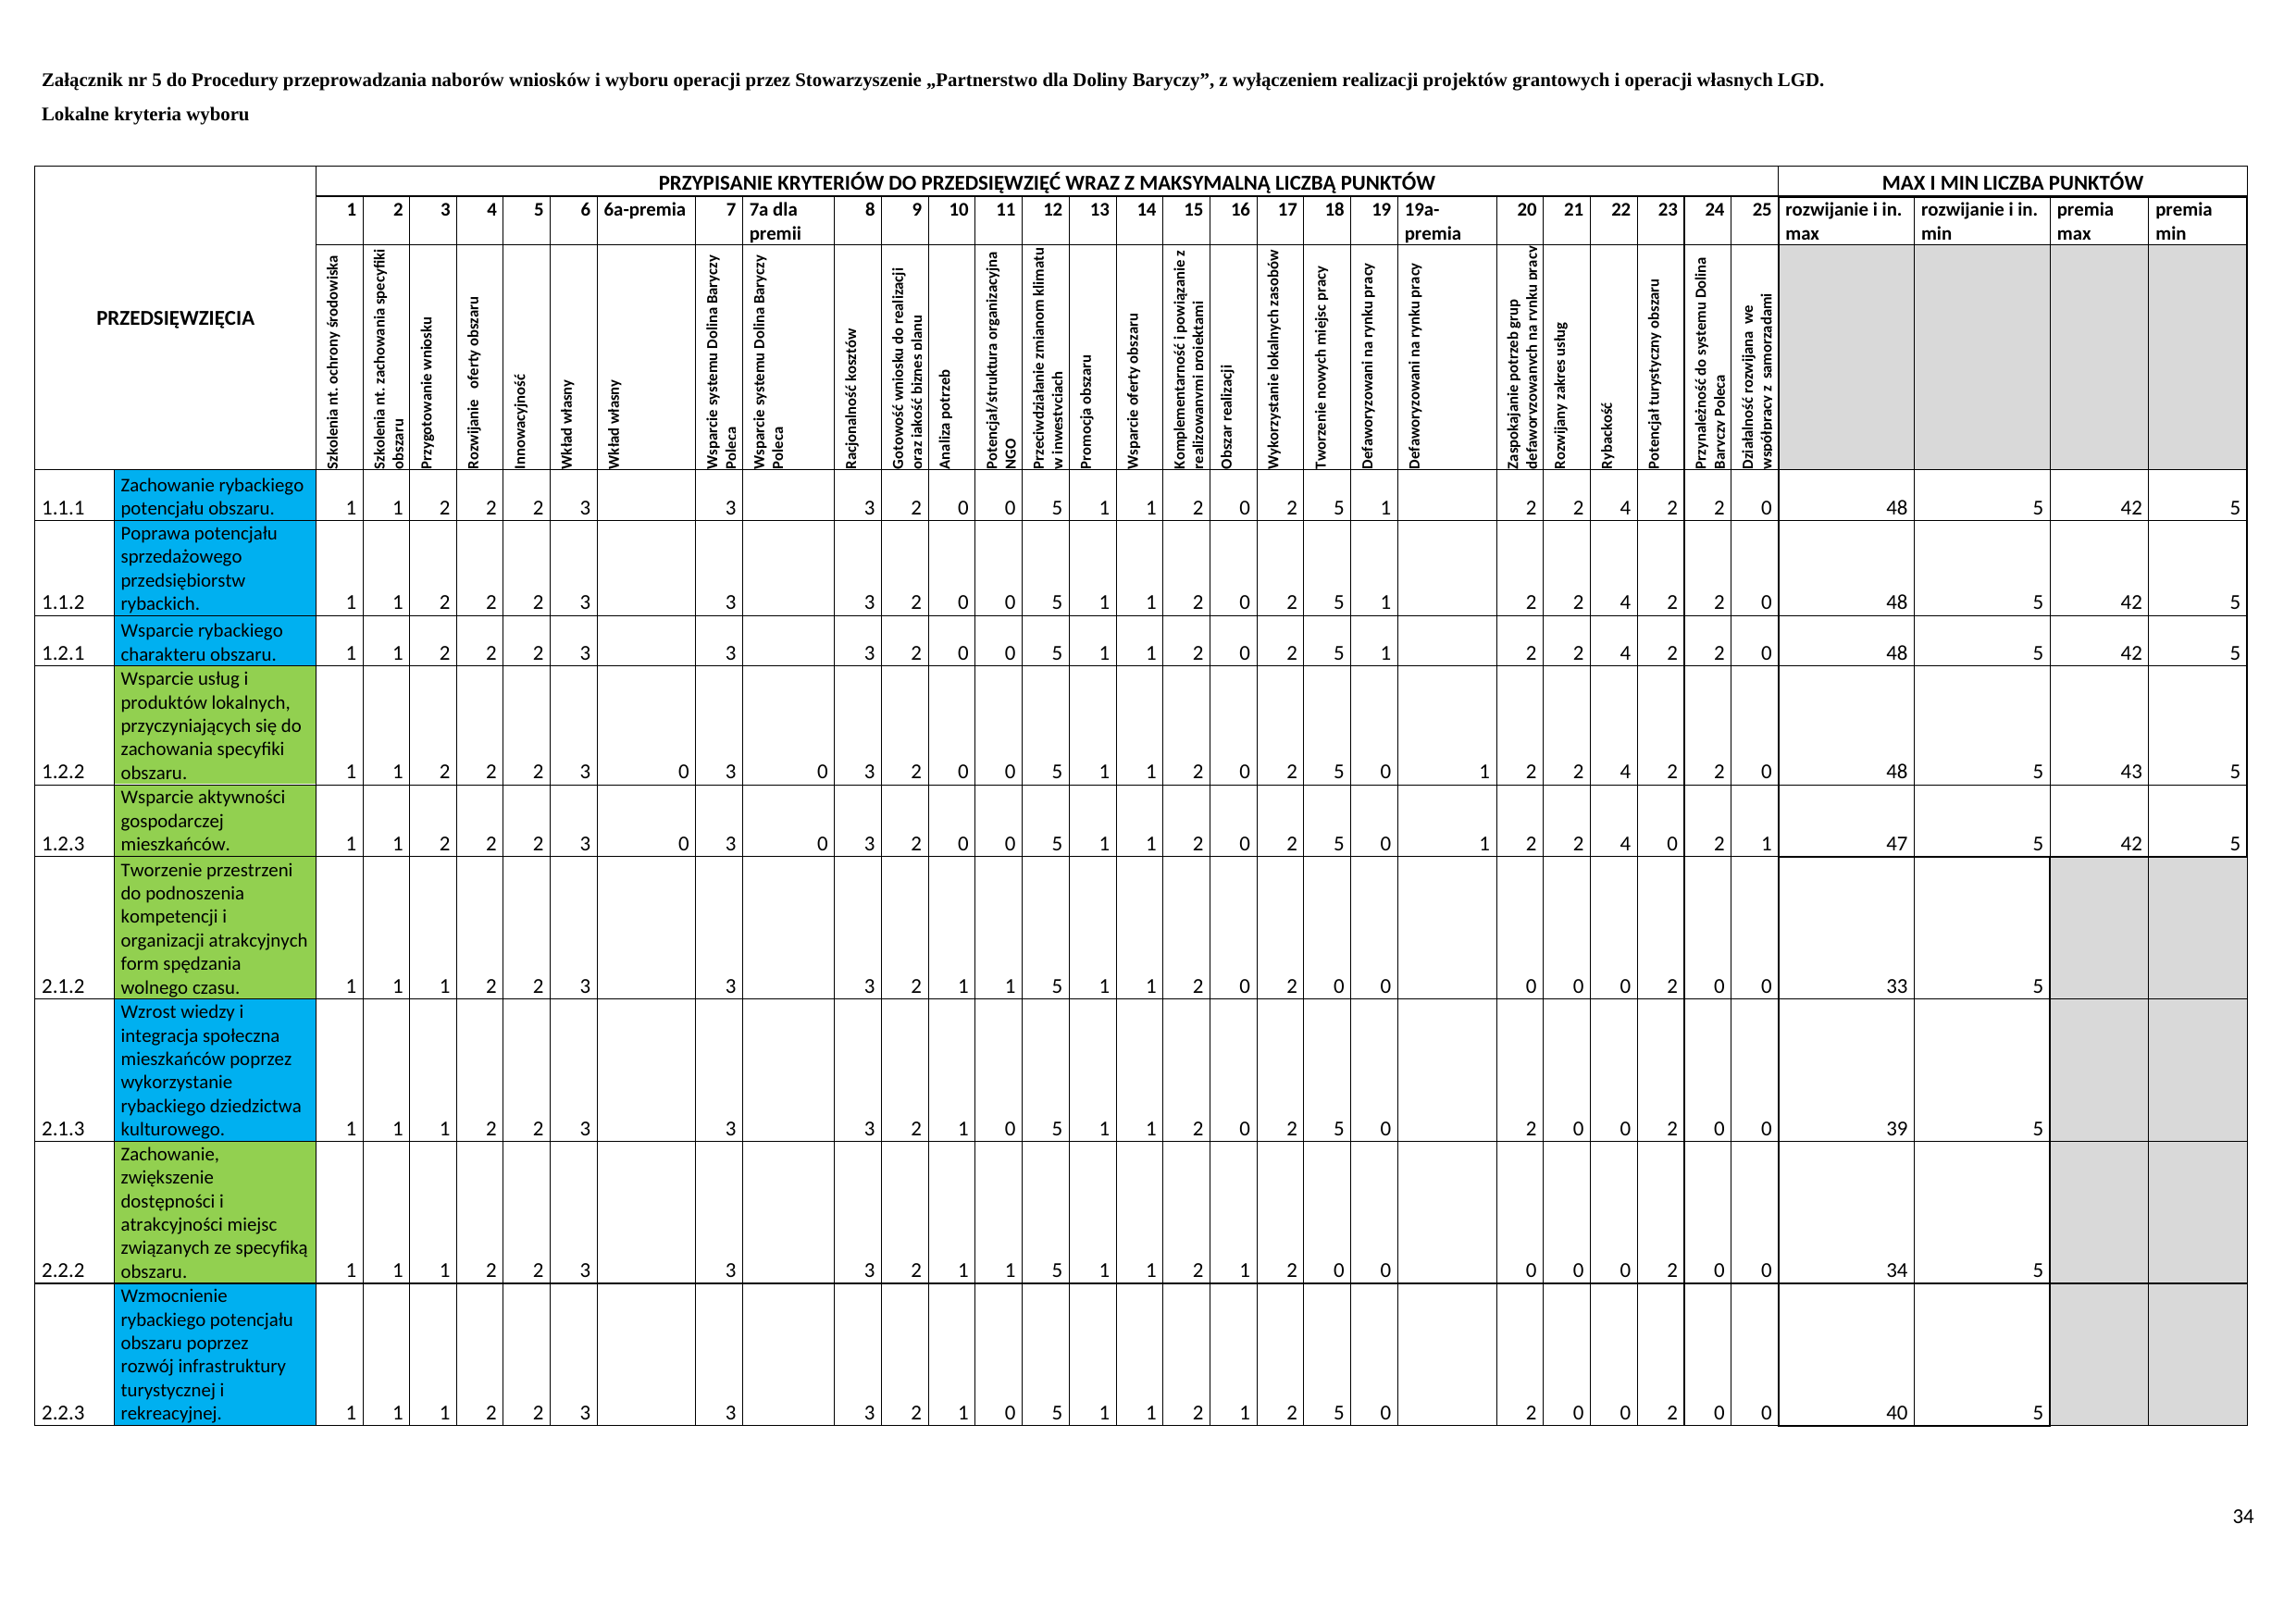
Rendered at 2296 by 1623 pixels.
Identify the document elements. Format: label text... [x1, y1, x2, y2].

table_cell 3 [835, 521, 881, 615]
table_cell Tworzenie nowych miejsc pracy [1304, 245, 1350, 469]
table_cell 47 [1780, 786, 1914, 856]
table_cell 17 [1258, 197, 1303, 244]
table_cell 2 [1163, 1142, 1210, 1282]
table_cell 0 [1351, 1284, 1397, 1425]
table_cell 5 [1304, 1284, 1350, 1425]
table_cell 5 [1023, 666, 1069, 784]
table_cell 1 [410, 999, 456, 1141]
table_cell Wsparcie systemu Dolina Baryczy Poleca [743, 245, 834, 469]
table_cell [2149, 858, 2247, 998]
table_cell 3 [551, 857, 597, 998]
table_cell 2.2.2 [35, 1142, 114, 1282]
table_cell 0 [1591, 1142, 1637, 1282]
table_cell 3 [551, 1284, 597, 1425]
table_cell 3 [551, 470, 597, 520]
table_cell 2 [1638, 857, 1683, 998]
table_cell 0 [1731, 616, 1778, 665]
table_cell 0 [1591, 857, 1637, 998]
table_cell [598, 521, 695, 615]
table_cell 1 [410, 857, 456, 998]
table_cell 2 [503, 1142, 550, 1282]
table_cell 0 [598, 786, 695, 856]
table_cell 2 [1163, 666, 1210, 784]
table_cell 5 [1915, 616, 2050, 665]
table_cell 48 [1780, 521, 1914, 615]
table_cell 5 [1304, 999, 1350, 1141]
table_cell 2 [1258, 999, 1303, 1141]
table_cell Wkład własny [598, 245, 695, 469]
table_cell Rybackość [1591, 245, 1637, 469]
table_cell 1 [1351, 521, 1397, 615]
table_cell 2.2.3 [35, 1284, 114, 1425]
table_cell 43 [2051, 666, 2148, 784]
table_cell 2 [882, 1142, 928, 1282]
table_cell 2 [503, 666, 550, 784]
table_cell 2 [457, 786, 503, 856]
table_cell 1 [1070, 470, 1116, 520]
table_cell 2 [1638, 616, 1683, 665]
table_cell 0 [1210, 521, 1257, 615]
table_header PRZEDSIĘWZIĘCIA [35, 167, 316, 469]
table_cell 0 [1210, 616, 1257, 665]
table_cell Przygotowanie wniosku [410, 245, 456, 469]
table_cell 2 [503, 999, 550, 1141]
table_cell 23 [1638, 197, 1683, 244]
table_cell 1 [1210, 1142, 1257, 1282]
table_cell 0 [1497, 1142, 1543, 1282]
table_cell 5 [1304, 616, 1350, 665]
table_cell 34 [1780, 1142, 1914, 1282]
table_cell 1 [1731, 786, 1778, 856]
table_cell 13 [1070, 197, 1116, 244]
table_cell 1 [929, 1142, 974, 1282]
table_cell 3 [696, 521, 742, 615]
table_cell 2 [1163, 521, 1210, 615]
table_cell 4 [1591, 786, 1637, 856]
table_cell Wsparcie aktywności gospodarczej mieszkańców. [115, 786, 316, 856]
table_cell 19a- premia [1398, 197, 1496, 244]
table_cell 2 [1638, 999, 1683, 1141]
table_cell 2 [1497, 999, 1543, 1141]
table_cell 2 [1685, 470, 1731, 520]
table_cell 6a-premia [598, 197, 695, 244]
table_cell Potencjał/struktura organizacyjna NGO [975, 245, 1022, 469]
table_cell 2 [1685, 521, 1731, 615]
table_cell 2 [1685, 616, 1731, 665]
table_cell 1.1.1 [35, 470, 114, 520]
table_cell 2 [1163, 470, 1210, 520]
table_cell 0 [1685, 857, 1731, 998]
table_cell 3 [696, 1284, 742, 1425]
table_cell 24 [1685, 197, 1731, 244]
table_cell 1 [1117, 786, 1162, 856]
table_cell 0 [1304, 857, 1350, 998]
table_cell 1 [1351, 470, 1397, 520]
table_cell 2 [410, 521, 456, 615]
table_cell 2 [1497, 521, 1543, 615]
table_cell 2 [457, 470, 503, 520]
table_cell Wkład własny [551, 245, 597, 469]
table_cell 0 [975, 521, 1022, 615]
table_cell [2149, 245, 2246, 469]
table_cell 2 [882, 521, 928, 615]
table_cell 2 [410, 666, 456, 784]
table_cell Działalność rozwijana we współpracy z samorządami lokalnymi [1731, 245, 1778, 469]
table_cell 2 [1544, 616, 1590, 665]
table_cell 5 [1023, 786, 1069, 856]
table_cell 5 [1304, 470, 1350, 520]
table_cell [1398, 521, 1496, 615]
table_cell [1398, 999, 1496, 1141]
table_cell Zaspokajanie potrzeb grup defaworyzowanych na rynku pracy [1497, 245, 1543, 469]
table_cell 0 [1685, 1142, 1731, 1282]
table_cell 2 [1163, 616, 1210, 665]
table_cell 1 [1117, 1284, 1162, 1425]
table_cell Komplementarność i powiązanie z realizowanymi projektami [1163, 245, 1210, 469]
table_cell Wzmocnienie rybackiego potencjału obszaru poprzez rozwój infrastruktury turystycznej i rekreacyjnej. [115, 1284, 316, 1425]
table_cell [743, 1284, 834, 1425]
table_cell 5 [2149, 616, 2246, 665]
table_cell 3 [551, 666, 597, 784]
table_cell 0 [743, 666, 834, 784]
table_cell 0 [1351, 999, 1397, 1141]
table_cell Wsparcie usług i produktów lokalnych, przyczyniających się do zachowania specyfiki obszaru. [115, 666, 316, 784]
table_cell 2 [1638, 521, 1683, 615]
table_cell Potencjał turystyczny obszaru [1638, 245, 1683, 469]
table_cell 2.1.2 [35, 857, 114, 998]
table_cell 5 [1915, 1142, 2049, 1282]
table_cell 1 [316, 1142, 363, 1282]
table_cell 1 [316, 857, 363, 998]
table_cell Wsparcie rybackiego charakteru obszaru. [115, 616, 316, 665]
table_cell 5 [1023, 1284, 1069, 1425]
table_cell 3 [410, 197, 456, 244]
table_cell 7a dla premii [743, 197, 834, 244]
table_cell [2149, 999, 2247, 1141]
table_cell [743, 999, 834, 1141]
table_cell 6 [551, 197, 597, 244]
table_cell 1 [316, 999, 363, 1141]
table_cell 1 [1070, 1284, 1116, 1425]
table_cell 1 [316, 197, 363, 244]
table_cell 5 [503, 197, 550, 244]
table_cell 2 [410, 786, 456, 856]
table_cell 48 [1780, 666, 1914, 784]
table_cell [743, 521, 834, 615]
table_cell 2 [1163, 999, 1210, 1141]
table_cell 9 [882, 197, 928, 244]
table_cell 1 [364, 616, 409, 665]
table_cell 5 [1915, 521, 2050, 615]
table_cell 2 [882, 616, 928, 665]
table_cell 4 [1591, 666, 1637, 784]
table_cell 42 [2051, 616, 2148, 665]
table_cell 2 [1544, 786, 1590, 856]
table_cell 3 [835, 666, 881, 784]
table_cell 2.1.3 [35, 999, 114, 1141]
table_cell 10 [929, 197, 974, 244]
table_cell 5 [1915, 1284, 2049, 1425]
table_cell 1 [1398, 786, 1496, 856]
table_cell 1 [316, 521, 363, 615]
table_cell 1 [364, 1142, 409, 1282]
table_cell 1 [1117, 666, 1162, 784]
table_cell 1 [364, 666, 409, 784]
table_cell 1 [1070, 999, 1116, 1141]
table_cell 11 [975, 197, 1022, 244]
table_cell [743, 616, 834, 665]
table_cell 42 [2051, 786, 2148, 856]
table_cell 5 [1304, 521, 1350, 615]
table_cell 3 [696, 1142, 742, 1282]
table_cell 1.2.1 [35, 616, 114, 665]
table_cell Wzrost wiedzy i integracja społeczna mieszkańców poprzez wykorzystanie rybackiego dziedzictwa kulturowego. [115, 999, 316, 1141]
table_cell 0 [1731, 470, 1778, 520]
table_cell 5 [1915, 666, 2050, 784]
table_cell 1 [975, 1142, 1022, 1282]
table_cell 2 [1258, 1284, 1303, 1425]
table_cell [2051, 999, 2148, 1141]
table_cell 3 [835, 616, 881, 665]
table_cell 3 [835, 999, 881, 1141]
table_cell Defaworyzowani na rynku pracy [1351, 245, 1397, 469]
table_cell 0 [1731, 1142, 1778, 1282]
table_cell 2 [503, 1284, 550, 1425]
table_cell 1 [364, 786, 409, 856]
table_cell 16 [1210, 197, 1257, 244]
table_cell 0 [1210, 857, 1257, 998]
table_cell 1 [410, 1142, 456, 1282]
table_cell 5 [1023, 999, 1069, 1141]
table_cell 2 [1497, 786, 1543, 856]
table_cell 5 [1023, 1142, 1069, 1282]
table_cell 2 [457, 1284, 503, 1425]
table_cell 5 [2149, 786, 2246, 856]
table_cell 3 [551, 999, 597, 1141]
table_cell 0 [1731, 666, 1778, 784]
table_cell 3 [835, 857, 881, 998]
table_cell 3 [551, 521, 597, 615]
table_cell Analiza potrzeb [929, 245, 974, 469]
table_cell 1 [364, 857, 409, 998]
table_cell 0 [1210, 786, 1257, 856]
table_cell [1398, 1284, 1496, 1425]
table_cell 2 [1258, 786, 1303, 856]
table_cell 0 [1731, 1284, 1778, 1425]
table_cell 5 [1023, 470, 1069, 520]
table_cell 2 [1258, 1142, 1303, 1282]
table_cell 0 [975, 999, 1022, 1141]
table_cell 1 [1117, 616, 1162, 665]
table_cell 2 [503, 857, 550, 998]
table_cell 1 [1117, 470, 1162, 520]
table_cell 3 [835, 1142, 881, 1282]
table_cell 1 [316, 470, 363, 520]
table_cell [743, 857, 834, 998]
table_cell 0 [929, 470, 974, 520]
table_cell 5 [1023, 521, 1069, 615]
table_cell 5 [1304, 786, 1350, 856]
table_cell [743, 470, 834, 520]
table_cell 0 [975, 616, 1022, 665]
table_cell 1 [1070, 1142, 1116, 1282]
table_cell 1 [364, 1284, 409, 1425]
table_cell 2 [457, 521, 503, 615]
table_cell 0 [1544, 999, 1590, 1141]
table_cell 0 [1591, 1284, 1637, 1425]
table_cell 1 [1070, 521, 1116, 615]
table_cell 42 [2051, 470, 2148, 520]
table_cell 1 [1398, 666, 1496, 784]
table_cell 0 [929, 616, 974, 665]
table_cell 1 [929, 857, 974, 998]
table_cell 15 [1163, 197, 1210, 244]
table_cell 0 [975, 786, 1022, 856]
table_cell [743, 1142, 834, 1282]
table_cell 5 [1915, 999, 2049, 1141]
table_cell Gotowość wniosku do realizacji oraz jakość biznes planu [882, 245, 928, 469]
table_cell 8 [835, 197, 881, 244]
table_cell 2 [364, 197, 409, 244]
table_cell 2 [882, 1284, 928, 1425]
table_cell [598, 616, 695, 665]
table_cell 40 [1780, 1284, 1914, 1425]
table_cell 2 [1258, 521, 1303, 615]
table_cell 2 [503, 616, 550, 665]
table_cell 1 [1070, 786, 1116, 856]
table_cell 2 [503, 521, 550, 615]
table_cell Tworzenie przestrzeni do podnoszenia kompetencji i organizacji atrakcyjnych form spędzania wolnego czasu. [115, 857, 316, 998]
table_cell [598, 999, 695, 1141]
table_cell 5 [2149, 521, 2246, 615]
table_cell 0 [975, 1284, 1022, 1425]
table_cell 3 [696, 999, 742, 1141]
table_cell 2 [1685, 786, 1731, 856]
table_cell [2149, 1142, 2247, 1282]
table_cell 1.2.2 [35, 666, 114, 784]
table_cell 0 [1497, 857, 1543, 998]
table_header PRZYPISANIE KRYTERIÓW DO PRZEDSIĘWZIĘĆ WRAZ Z MAKSYMALNĄ LICZBĄ PUNKTÓW [316, 167, 1778, 195]
table_cell Promocja obszaru [1070, 245, 1116, 469]
table_cell 42 [2051, 521, 2148, 615]
table_cell [598, 1284, 695, 1425]
table_cell [598, 857, 695, 998]
table_cell Poprawa potencjału sprzedażowego przedsiębiorstw rybackich. [115, 521, 316, 615]
table_cell 1 [316, 616, 363, 665]
table_cell 2 [410, 616, 456, 665]
table_cell 1 [1351, 616, 1397, 665]
table_cell 2 [882, 857, 928, 998]
table_cell [1780, 245, 1914, 469]
table_cell 1 [1210, 1284, 1257, 1425]
table_cell 1 [929, 1284, 974, 1425]
table_cell 7 [696, 197, 742, 244]
table_cell 2 [1544, 521, 1590, 615]
table_cell 1 [364, 999, 409, 1141]
table_header MAX I MIN LICZBA PUNKTÓW [1779, 167, 2247, 195]
table_cell Zachowanie rybackiego potencjału obszaru. [115, 470, 316, 520]
table_cell 3 [696, 616, 742, 665]
table_cell 0 [1685, 999, 1731, 1141]
table_cell 0 [1544, 1142, 1590, 1282]
table_cell [1398, 470, 1496, 520]
table_cell 48 [1780, 616, 1914, 665]
table_cell 4 [1591, 470, 1637, 520]
table_cell 1 [1117, 857, 1162, 998]
table_cell 2 [457, 616, 503, 665]
table_cell 2 [1638, 1142, 1683, 1282]
table_cell rozwijanie i in. min [1915, 198, 2050, 244]
table_cell 3 [696, 786, 742, 856]
table_cell 0 [1591, 999, 1637, 1141]
table_cell [2051, 245, 2148, 469]
table_cell 4 [1591, 616, 1637, 665]
table_cell 1 [364, 470, 409, 520]
table_cell 0 [1731, 999, 1778, 1141]
table_cell 2 [1163, 1284, 1210, 1425]
table_cell 5 [2149, 470, 2246, 520]
table_cell 21 [1544, 197, 1590, 244]
table_cell 2 [1497, 616, 1543, 665]
table_cell 1 [1070, 666, 1116, 784]
table_cell 0 [1351, 1142, 1397, 1282]
table_cell 1 [1117, 1142, 1162, 1282]
table_cell 2 [882, 786, 928, 856]
table_cell 18 [1304, 197, 1350, 244]
table_cell 1.2.3 [35, 786, 114, 856]
table_cell 0 [1731, 521, 1778, 615]
table_cell 12 [1023, 197, 1069, 244]
table_cell 2 [882, 470, 928, 520]
table_cell 4 [1591, 521, 1637, 615]
table_cell 5 [1023, 616, 1069, 665]
table_cell 48 [1780, 470, 1914, 520]
table_cell 1 [316, 666, 363, 784]
table_cell 1 [1117, 999, 1162, 1141]
table_cell 2 [1497, 1284, 1543, 1425]
table_cell 1 [410, 1284, 456, 1425]
table_cell Szkolenia nt. zachowania specyfiki obszaru [364, 245, 409, 469]
table_cell 2 [503, 470, 550, 520]
table_cell 2 [1258, 616, 1303, 665]
table_cell 1 [1070, 857, 1116, 998]
table_cell Rozwijany zakres usług [1544, 245, 1590, 469]
table_cell 5 [1915, 786, 2050, 856]
table_cell 2 [1258, 470, 1303, 520]
table_cell 3 [551, 1142, 597, 1282]
table_cell 2 [882, 999, 928, 1141]
table_cell 3 [835, 786, 881, 856]
table_cell [2051, 1284, 2148, 1425]
table_cell 3 [696, 470, 742, 520]
table_cell [2149, 1284, 2247, 1425]
table_cell 1 [929, 999, 974, 1141]
table_cell 1.1.2 [35, 521, 114, 615]
table_cell 0 [1544, 1284, 1590, 1425]
table_cell 2 [457, 999, 503, 1141]
table_cell 5 [1915, 470, 2050, 520]
table_cell 0 [1638, 786, 1683, 856]
table_cell [1398, 616, 1496, 665]
table_cell 4 [457, 197, 503, 244]
table_cell 1 [975, 857, 1022, 998]
table_cell [1398, 1142, 1496, 1282]
table_cell 3 [835, 1284, 881, 1425]
table_cell 2 [1638, 1284, 1683, 1425]
table_cell Przeciwdziałanie zmianom klimatu w inwestycjach [1023, 245, 1069, 469]
table_cell 2 [503, 786, 550, 856]
table_cell 20 [1497, 197, 1543, 244]
table_cell 19 [1351, 197, 1397, 244]
table_cell 0 [1210, 470, 1257, 520]
table_cell 0 [929, 786, 974, 856]
table_cell Zachowanie, zwiększenie dostępności i atrakcyjności miejsc związanych ze specyfiką obszaru. [115, 1142, 316, 1282]
table_cell 0 [975, 666, 1022, 784]
table_cell 0 [1544, 857, 1590, 998]
table_cell Innowacyjność [503, 245, 550, 469]
table_cell 25 [1731, 197, 1778, 244]
table_cell Szkolenia nt. ochrony środowiska [316, 245, 363, 469]
table_cell 2 [1258, 666, 1303, 784]
table_cell 0 [1210, 666, 1257, 784]
table_cell 1 [316, 786, 363, 856]
table_cell 2 [1163, 857, 1210, 998]
table_cell 2 [457, 666, 503, 784]
table_cell 0 [1351, 857, 1397, 998]
table_cell 0 [1731, 857, 1778, 998]
table_cell 3 [696, 857, 742, 998]
table_cell 2 [457, 1142, 503, 1282]
table_cell 2 [1497, 666, 1543, 784]
table_cell 0 [1685, 1284, 1731, 1425]
table_cell Racjonalność kosztów [835, 245, 881, 469]
table_cell 0 [929, 666, 974, 784]
table_cell 5 [2149, 666, 2246, 784]
table_cell 5 [1304, 666, 1350, 784]
table_cell 14 [1117, 197, 1162, 244]
table_cell 0 [1210, 999, 1257, 1141]
table_cell 2 [457, 857, 503, 998]
table_cell 3 [835, 470, 881, 520]
table_cell 39 [1780, 999, 1914, 1141]
table_cell 22 [1591, 197, 1637, 244]
table_cell 1 [364, 521, 409, 615]
table_cell 0 [1304, 1142, 1350, 1282]
table_cell 0 [929, 521, 974, 615]
table_cell Wykorzystanie lokalnych zasobów [1258, 245, 1303, 469]
table_cell [2051, 858, 2148, 998]
table_cell Wsparcie systemu Dolina Baryczy Poleca [696, 245, 742, 469]
table_cell [1915, 245, 2050, 469]
table_cell [598, 470, 695, 520]
table_cell 2 [1685, 666, 1731, 784]
table_cell Obszar realizacji [1210, 245, 1257, 469]
table_cell 5 [1023, 857, 1069, 998]
table_cell 33 [1780, 858, 1914, 998]
table_cell 2 [1544, 666, 1590, 784]
table_cell [2051, 1142, 2148, 1282]
table_cell Rozwijanie oferty obszaru [457, 245, 503, 469]
table_cell 0 [598, 666, 695, 784]
table_cell Defaworyzowani na rynku pracy [1398, 245, 1496, 469]
table_cell premia max [2051, 198, 2148, 244]
table_cell 1 [1117, 521, 1162, 615]
table_cell 2 [1258, 857, 1303, 998]
table_cell 2 [1544, 470, 1590, 520]
table_cell 2 [410, 470, 456, 520]
table_cell Przynależność do systemu Dolina Baryczy Poleca [1685, 245, 1731, 469]
table_cell 1 [316, 1284, 363, 1425]
table_cell [1398, 857, 1496, 998]
table_cell 5 [1915, 858, 2049, 998]
table_cell 2 [1638, 666, 1683, 784]
table_cell 3 [551, 786, 597, 856]
table_cell 3 [551, 616, 597, 665]
table_cell 0 [743, 786, 834, 856]
table_cell 0 [1351, 666, 1397, 784]
table_cell 2 [882, 666, 928, 784]
table_cell rozwijanie i in. max [1780, 198, 1914, 244]
table_cell 2 [1497, 470, 1543, 520]
table_cell premia min [2149, 198, 2246, 244]
table_cell 3 [696, 666, 742, 784]
table_cell 2 [1638, 470, 1683, 520]
table_cell 2 [1163, 786, 1210, 856]
table_cell [598, 1142, 695, 1282]
table_cell 0 [1351, 786, 1397, 856]
table_cell Wsparcie oferty obszaru [1117, 245, 1162, 469]
table_cell 0 [975, 470, 1022, 520]
table_cell 1 [1070, 616, 1116, 665]
